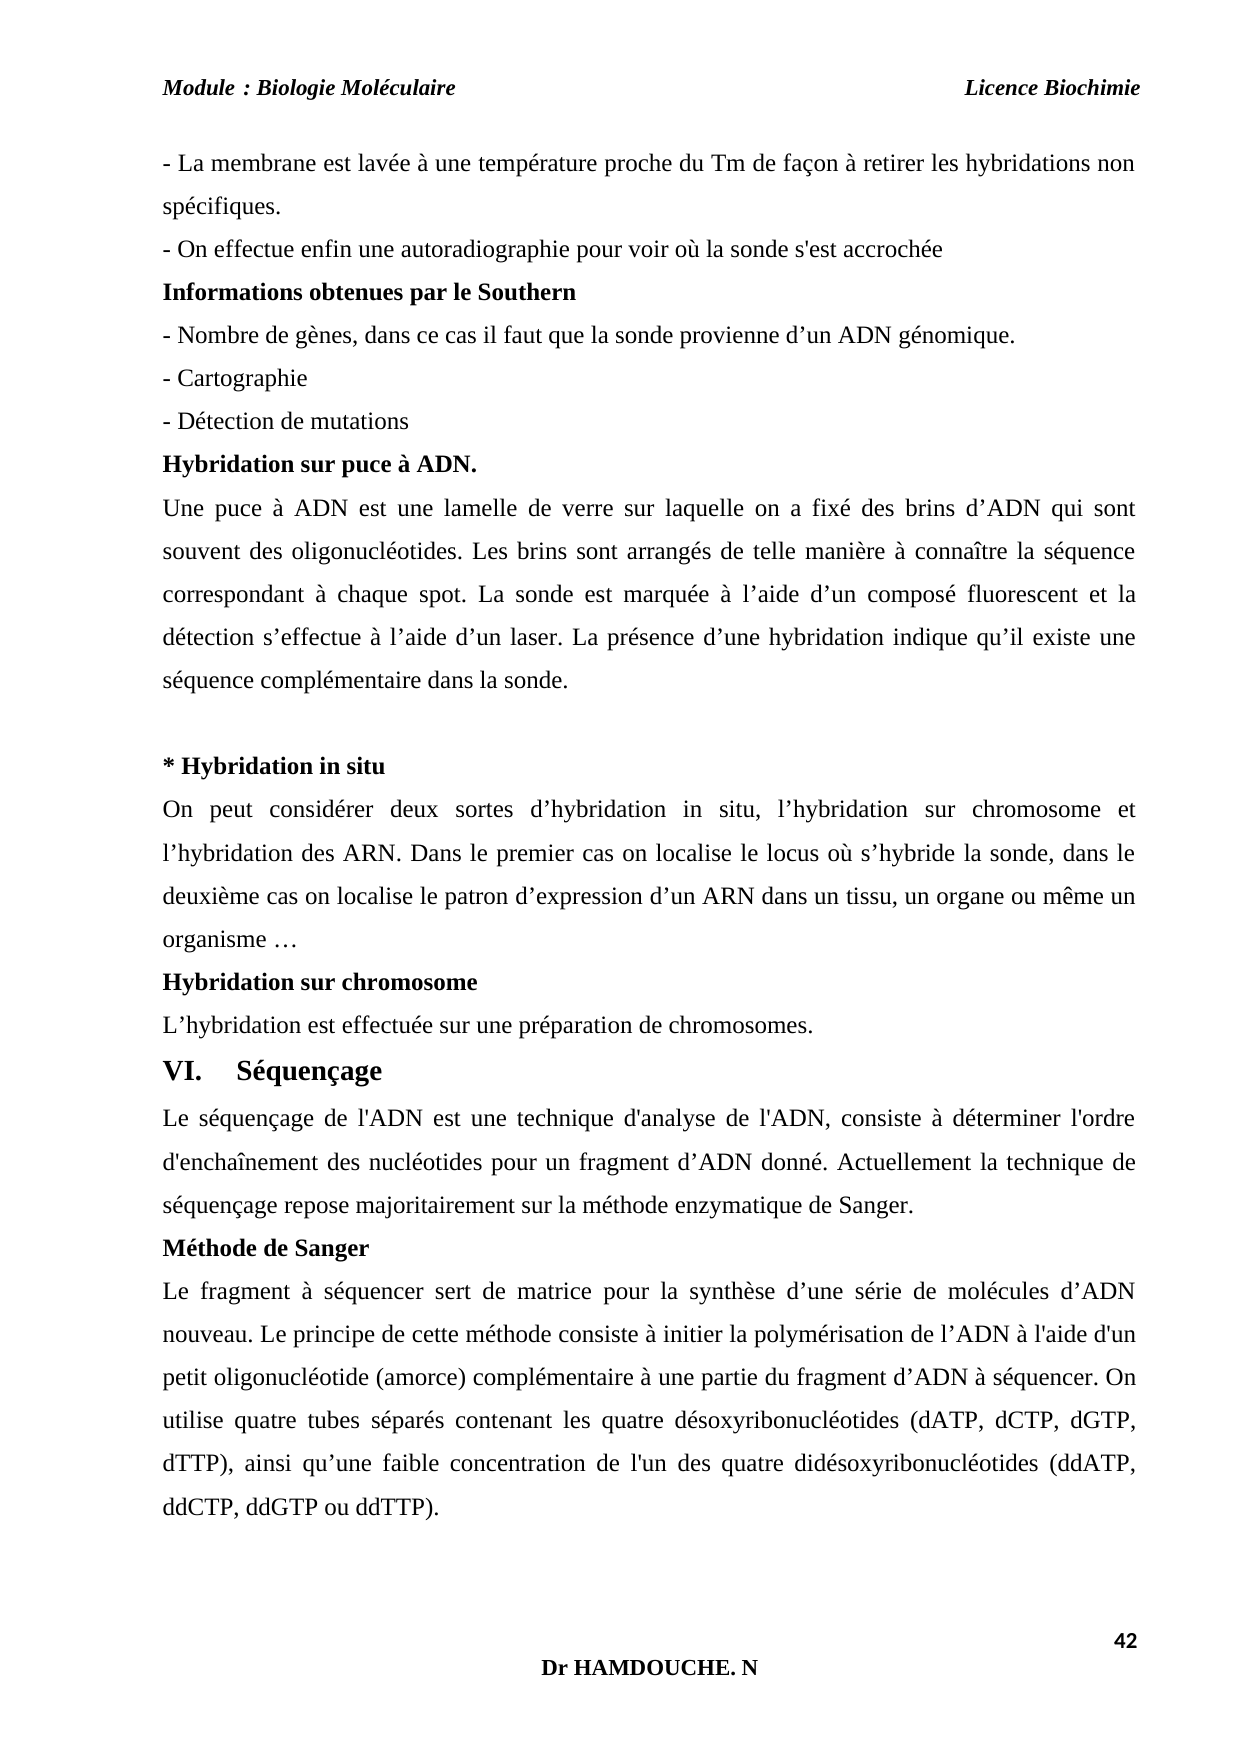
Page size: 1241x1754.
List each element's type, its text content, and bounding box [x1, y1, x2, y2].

text Le séquençage de l'ADN est une technique d'analyse de l'ADN, consiste à déterminer l'ordre d'enchaînement des nucléotides pour un fragment d’ADN donné. Actuellement la technique de séquençage repose majoritairement sur la méthode enzymatique de Sanger. [162, 1103, 1137, 1218]
list Séquençage [162, 1053, 1137, 1087]
text - La membrane est lavée à une température proche du Tm de façon à retirer les hybridations non spécifiques. [162, 148, 1137, 219]
text Hybridation sur chromosome [162, 967, 1137, 996]
text - Cartographie [162, 363, 1137, 392]
text Informations obtenues par le Southern [162, 277, 1137, 306]
text L’hybridation est effectuée sur une préparation de chromosomes. [162, 1010, 1137, 1039]
text - On effectue enfin une autoradiographie pour voir où la sonde s'est accrochée [162, 234, 1137, 263]
text * Hybridation in situ [162, 751, 1137, 780]
text Méthode de Sanger [162, 1233, 1137, 1262]
text Une puce à ADN est une lamelle de verre sur laquelle on a fixé des brins d’ADN qui sont souvent des oligonucléotides. Les brins sont arrangés de telle manière à connaître la séquence correspondant à chaque spot. La sonde est marquée à l’aide d’un composé fluorescent et la détection s’effectue à l’aide d’un laser. La présence d’une hybridation indique qu’il existe une séquence complémentaire dans la sonde. [162, 493, 1137, 694]
text Hybridation sur puce à ADN. [162, 449, 1137, 478]
text - Nombre de gènes, dans ce cas il faut que la sonde provienne d’un ADN génomique. [162, 320, 1137, 349]
text On peut considérer deux sortes d’hybridation in situ, l’hybridation sur chromosome et l’hybridation des ARN. Dans le premier cas on localise le locus où s’hybride la sonde, dans le deuxième cas on localise le patron d’expression d’un ARN dans un tissu, un organe ou même un organisme … [162, 794, 1137, 953]
text Le fragment à séquencer sert de matrice pour la synthèse d’une série de molécules d’ADN nouveau. Le principe de cette méthode consiste à initier la polymérisation de l’ADN à l'aide d'un petit oligonucléotide (amorce) complémentaire à une partie du fragment d’ADN à séquencer. On utilise quatre tubes séparés contenant les quatre désoxyribonucléotides (dATP, dCTP, dGTP, dTTP), ainsi qu’une faible concentration de l'un des quatre didésoxyribonucléotides (ddATP, ddCTP, ddGTP ou ddTTP). [162, 1276, 1137, 1520]
text - Détection de mutations [162, 406, 1137, 435]
